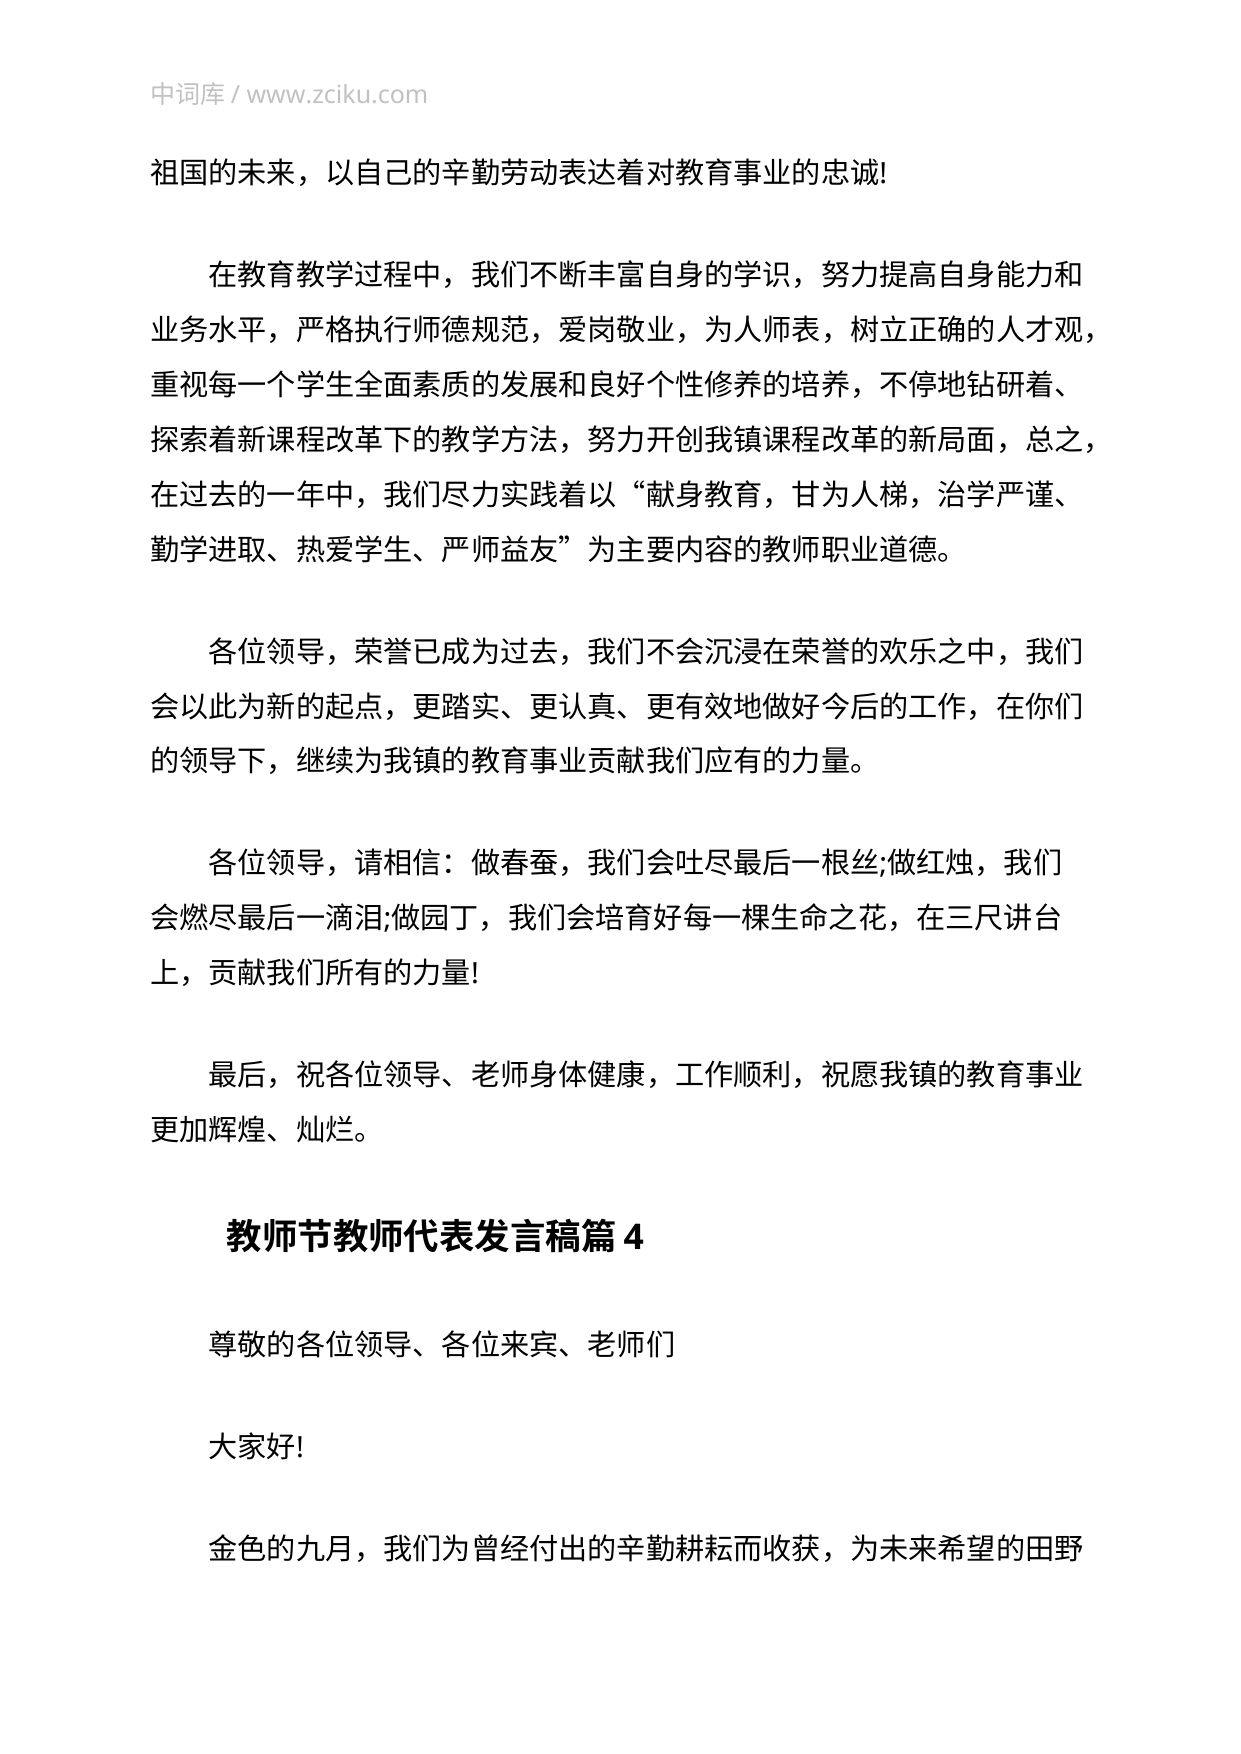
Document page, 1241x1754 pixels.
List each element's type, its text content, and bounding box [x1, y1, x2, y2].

text 教师节教师代表发言稿篇4 [150, 1208, 1090, 1260]
text 在教育教学过程中，我们不断丰富自身的学识，努力提高自身能力和业务水平，严格执行师德规范，爱岗敬业，为人师表，树立正确的人才观，重视每一个学生全面素质的发展和良好个性修养的培养，不停地钻研着、探索着新课程改革下的教学方法，努力开创我镇课程改革的新局面，总之，在过去的一年中，我们尽力实践着以“献身教育，甘为人梯，治学严谨、勤学进取、热爱学生、严师益友”为主要内容的教师职业道德。 [150, 252, 1090, 569]
text 最后，祝各位领导、老师身体健康，工作顺利，祝愿我镇的教育事业更加辉煌、灿烂。 [150, 1052, 1090, 1149]
text 大家好! [150, 1424, 1090, 1466]
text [150, 1526, 1090, 1568]
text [150, 150, 1090, 192]
text 尊敬的各位领导、各位来宾、老师们 [150, 1322, 1090, 1364]
text 各位领导，荣誉已成为过去，我们不会沉浸在荣誉的欢乐之中，我们会以此为新的起点，更踏实、更认真、更有效地做好今后的工作，在你们的领导下，继续为我镇的教育事业贡献我们应有的力量。 [150, 628, 1090, 780]
text 各位领导，请相信：做春蚕，我们会吐尽最后一根丝;做红烛，我们会燃尽最后一滴泪;做园丁，我们会培育好每一棵生命之花，在三尺讲台上，贡献我们所有的力量! [150, 840, 1090, 992]
